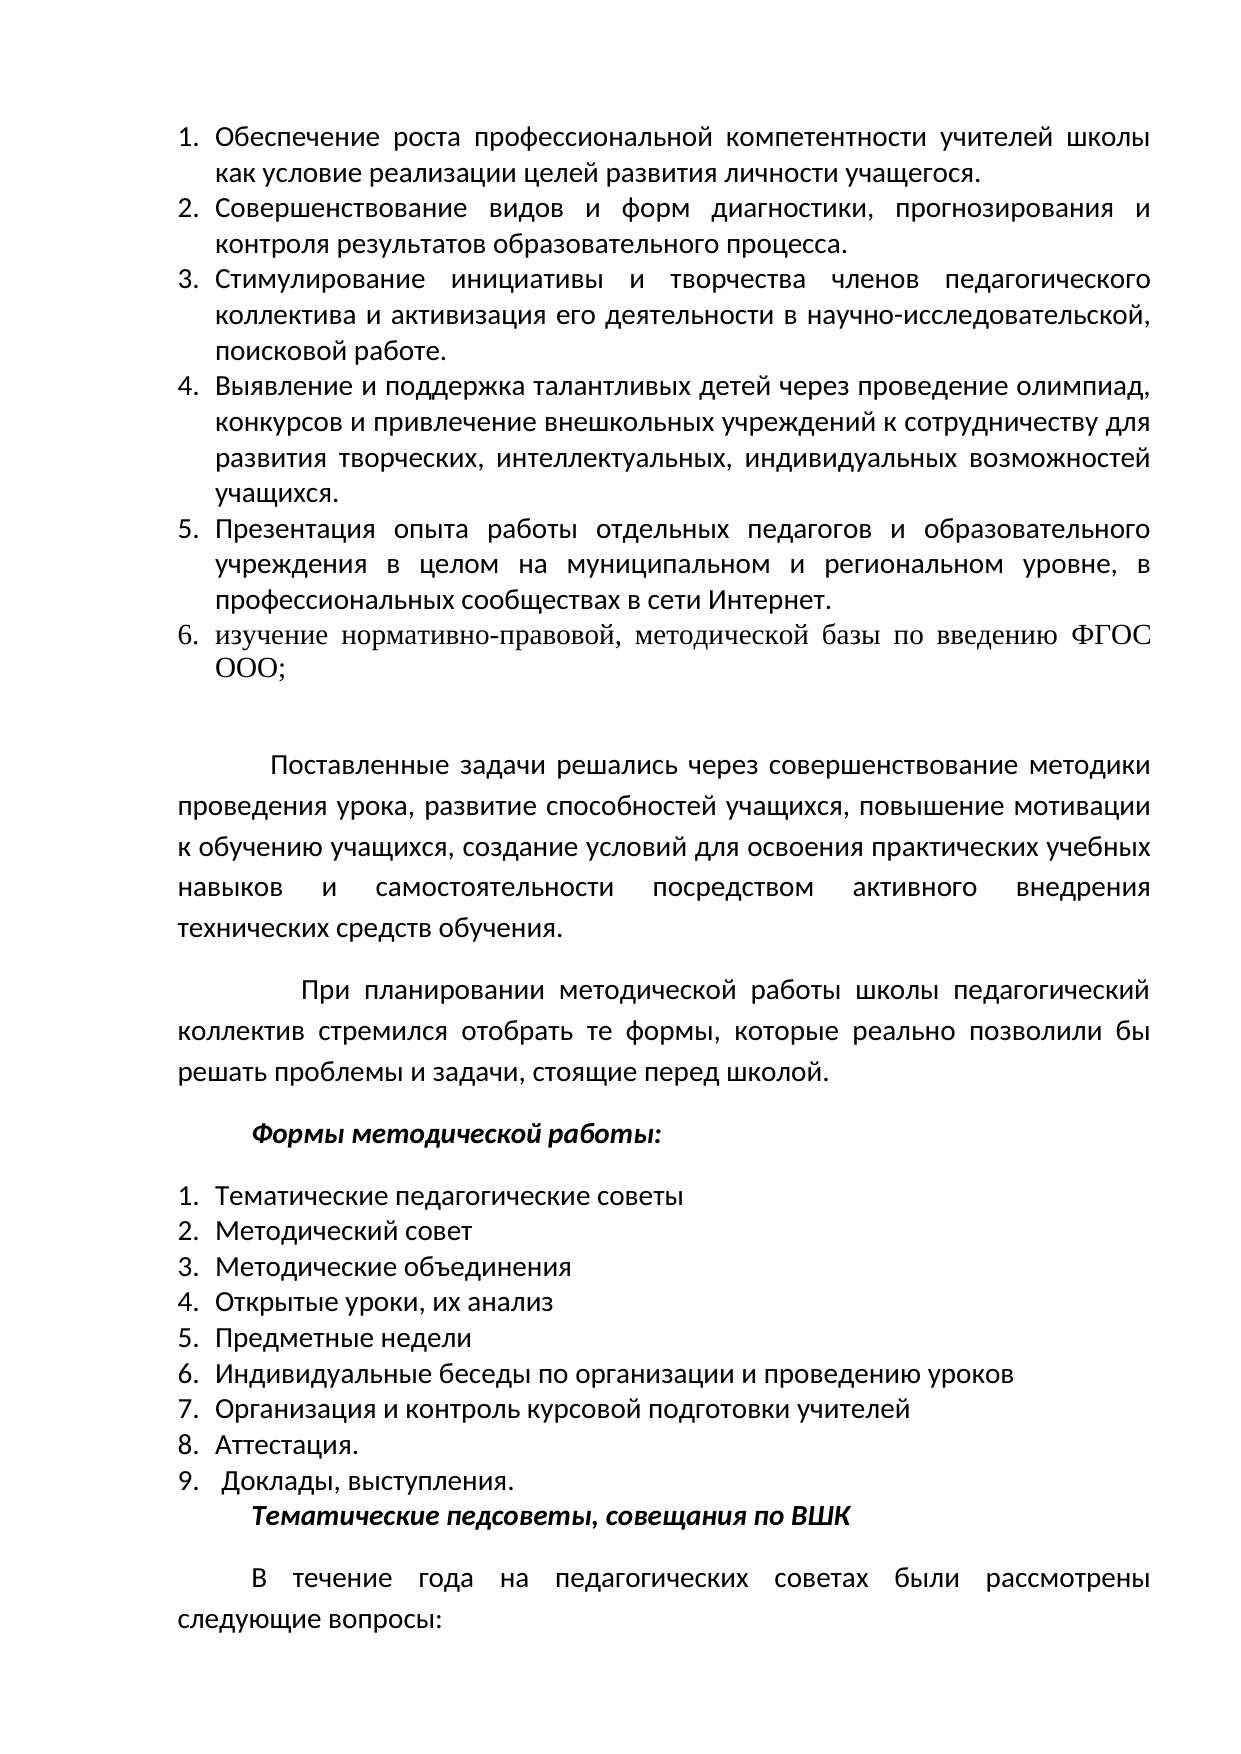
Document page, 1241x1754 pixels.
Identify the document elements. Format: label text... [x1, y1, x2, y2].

list Презентация опыта работы отдельных педагогов и образовательного учреждения в целом на муниципальном и региональном уровне, в профессиональных сообществах в сети Интернет. [177, 510, 1152, 617]
list Выявление и поддержка талантливых детей через проведение олимпиад, конкурсов и привлечение внешкольных учреждений к сотрудничеству для развития творческих, интеллектуальных, индивидуальных возможностей учащихся. [177, 367, 1152, 510]
list Стимулирование инициативы и творчества членов педагогического коллектива и активизация его деятельности в научно-исследовательской, поисковой работе. [177, 261, 1152, 367]
list Предметные недели [177, 1319, 1152, 1355]
list Обеспечение роста профессиональной компетентности учителей школы как условие реализации целей развития личности учащегося. [177, 118, 1152, 189]
text При планировании методической работы школы педагогический коллектив стремился отобрать те формы, которые реально позволили бы решать проблемы и задачи, стоящие перед школой. [177, 971, 1152, 1089]
list Совершенствование видов и форм диагностики, прогнозирования и контроля результатов образовательного процесса. [177, 189, 1152, 261]
list Аттестация. [177, 1426, 1152, 1462]
list изучение нормативно-правовой, методической базы по введению ФГОС ООО; [177, 617, 1152, 684]
list Доклады, выступления. [177, 1462, 1152, 1497]
list Открытые уроки, их анализ [177, 1283, 1152, 1319]
list Организация и контроль курсовой подготовки учителей [177, 1390, 1152, 1426]
text Формы методической работы: [177, 1115, 1152, 1151]
list Методический совет [177, 1212, 1152, 1248]
list Методические объединения [177, 1248, 1152, 1283]
list Тематические педагогические советы [177, 1177, 1152, 1212]
text В течение года на педагогических советах были рассмотрены следующие вопросы: [177, 1559, 1152, 1636]
text Тематические педсоветы, совещания по ВШК [177, 1497, 1152, 1533]
text Поставленные задачи решались через совершенствование методики проведения урока, развитие способностей учащихся, повышение мотивации к обучению учащихся, создание условий для освоения практических учебных навыков и самостоятельности посредством активного внедрения технических средств обучения. [177, 746, 1152, 945]
list Индивидуальные беседы по организации и проведению уроков [177, 1355, 1152, 1390]
